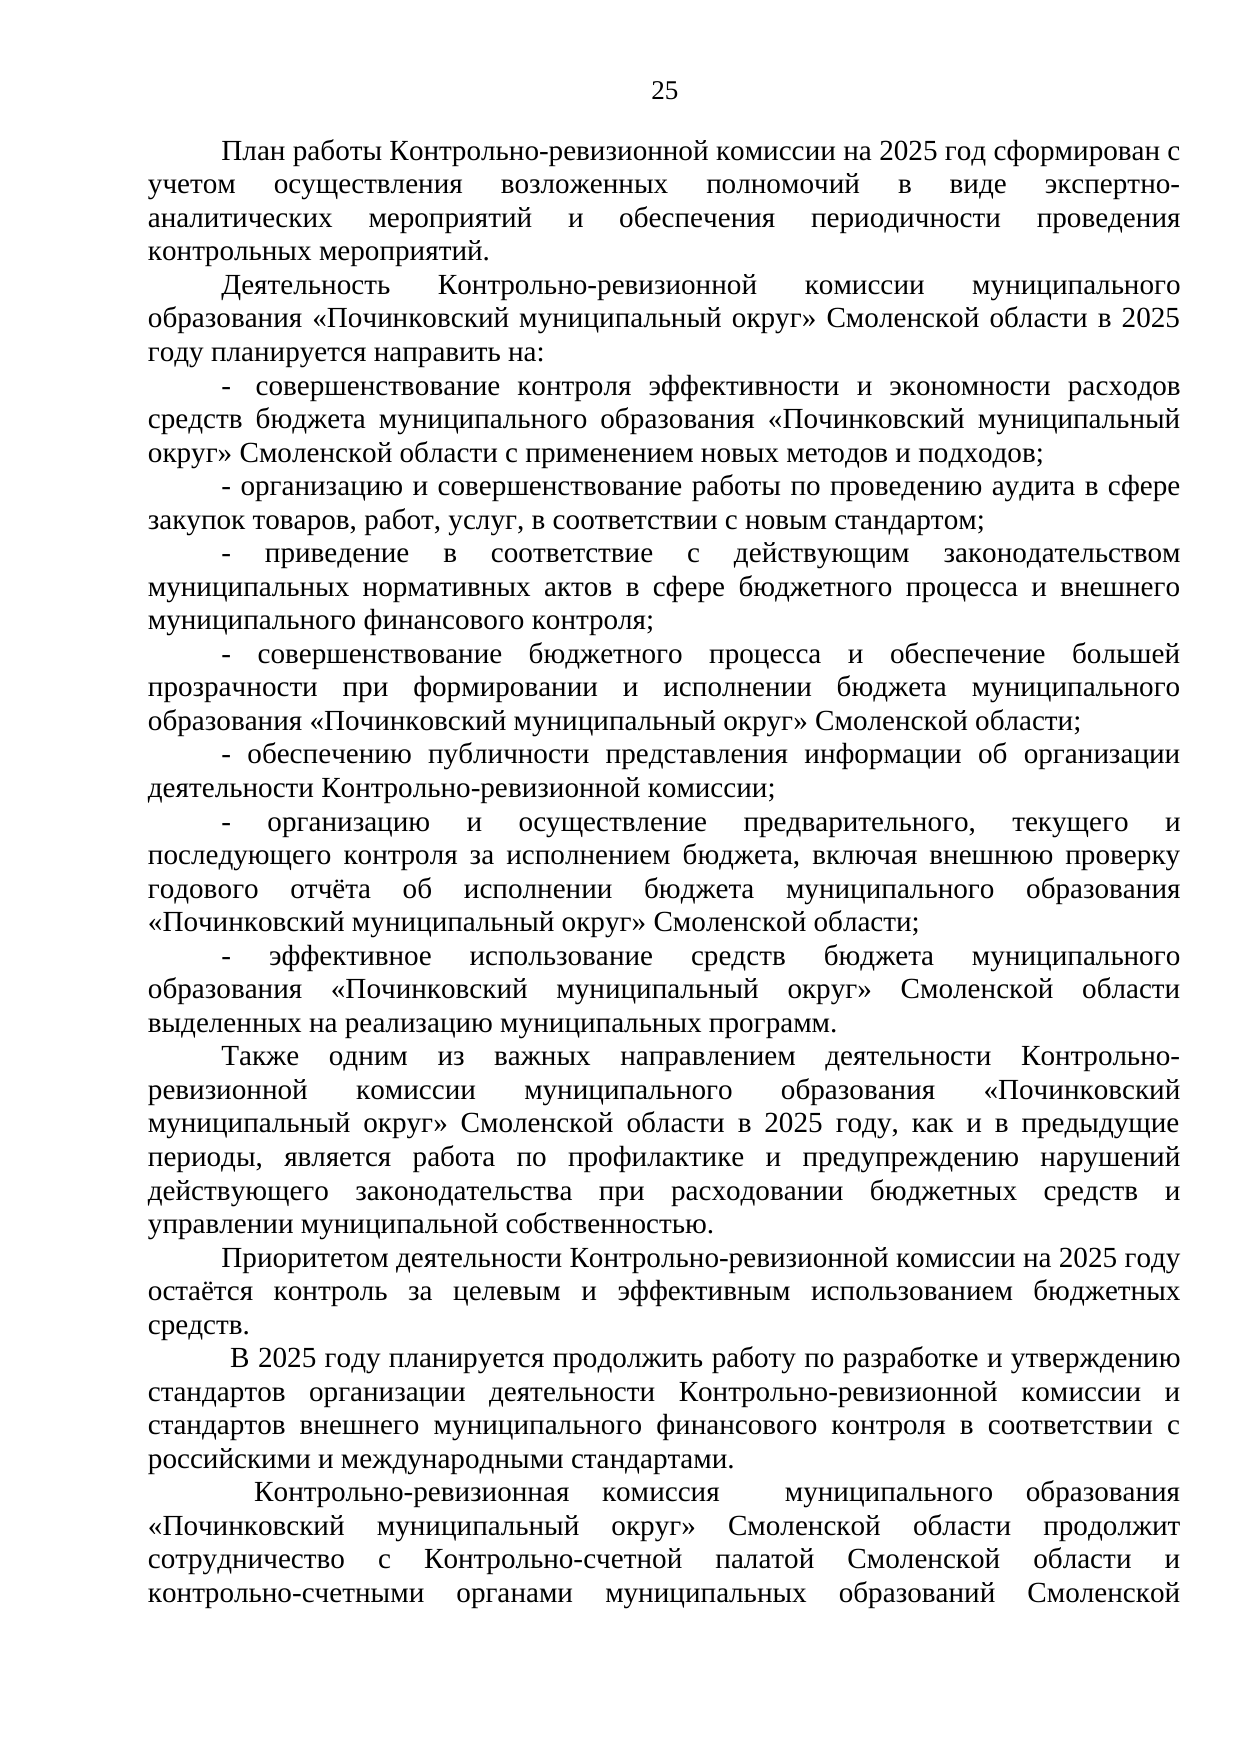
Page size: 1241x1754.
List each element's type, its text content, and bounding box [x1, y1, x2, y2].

text - совершенствование бюджетного процесса и обеспечение большей прозрачности при формировании и исполнении бюджета муниципального образования «Починковский муниципальный округ» Смоленской области; [148, 636, 1181, 737]
text - обеспечению публичности представления информации об организации деятельности Контрольно-ревизионной комиссии; [148, 737, 1181, 804]
text В 2025 году планируется продолжить работу по разработке и утверждению стандартов организации деятельности Контрольно-ревизионной комиссии и стандартов внешнего муниципального финансового контроля в соответствии с российскими и международными стандартами. [148, 1340, 1181, 1474]
text - эффективное использование средств бюджета муниципального образования «Починковский муниципальный округ» Смоленской области выделенных на реализацию муниципальных программ. [148, 938, 1181, 1038]
text - организацию и совершенствование работы по проведению аудита в сфере закупок товаров, работ, услуг, в соответствии с новым стандартом; [148, 468, 1181, 535]
text План работы Контрольно-ревизионной комиссии на 2025 год сформирован с учетом осуществления возложенных полномочий в виде экспертно-аналитических мероприятий и обеспечения периодичности проведения контрольных мероприятий. [148, 133, 1181, 267]
text Также одним из важных направлением деятельности Контрольно-ревизионной комиссии муниципального образования «Починковский муниципальный округ» Смоленской области в 2025 году, как и в предыдущие периоды, является работа по профилактике и предупреждению нарушений действующего законодательства при расходовании бюджетных средств и управлении муниципальной собственностью. [148, 1038, 1181, 1240]
text - организацию и осуществление предварительного, текущего и последующего контроля за исполнением бюджета, включая внешнюю проверку годового отчёта об исполнении бюджета муниципального образования «Починковский муниципальный округ» Смоленской области; [148, 804, 1181, 938]
text - приведение в соответствие с действующим законодательством муниципальных нормативных актов в сфере бюджетного процесса и внешнего муниципального финансового контроля; [148, 535, 1181, 636]
text Приоритетом деятельности Контрольно-ревизионной комиссии на 2025 году остаётся контроль за целевым и эффективным использованием бюджетных средств. [148, 1240, 1181, 1340]
text - совершенствование контроля эффективности и экономности расходов средств бюджета муниципального образования «Починковский муниципальный округ» Смоленской области с применением новых методов и подходов; [148, 368, 1181, 468]
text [148, 1474, 1181, 1609]
text Деятельность Контрольно-ревизионной комиссии муниципального образования «Починковский муниципальный округ» Смоленской области в 2025 году планируется направить на: [148, 267, 1181, 368]
